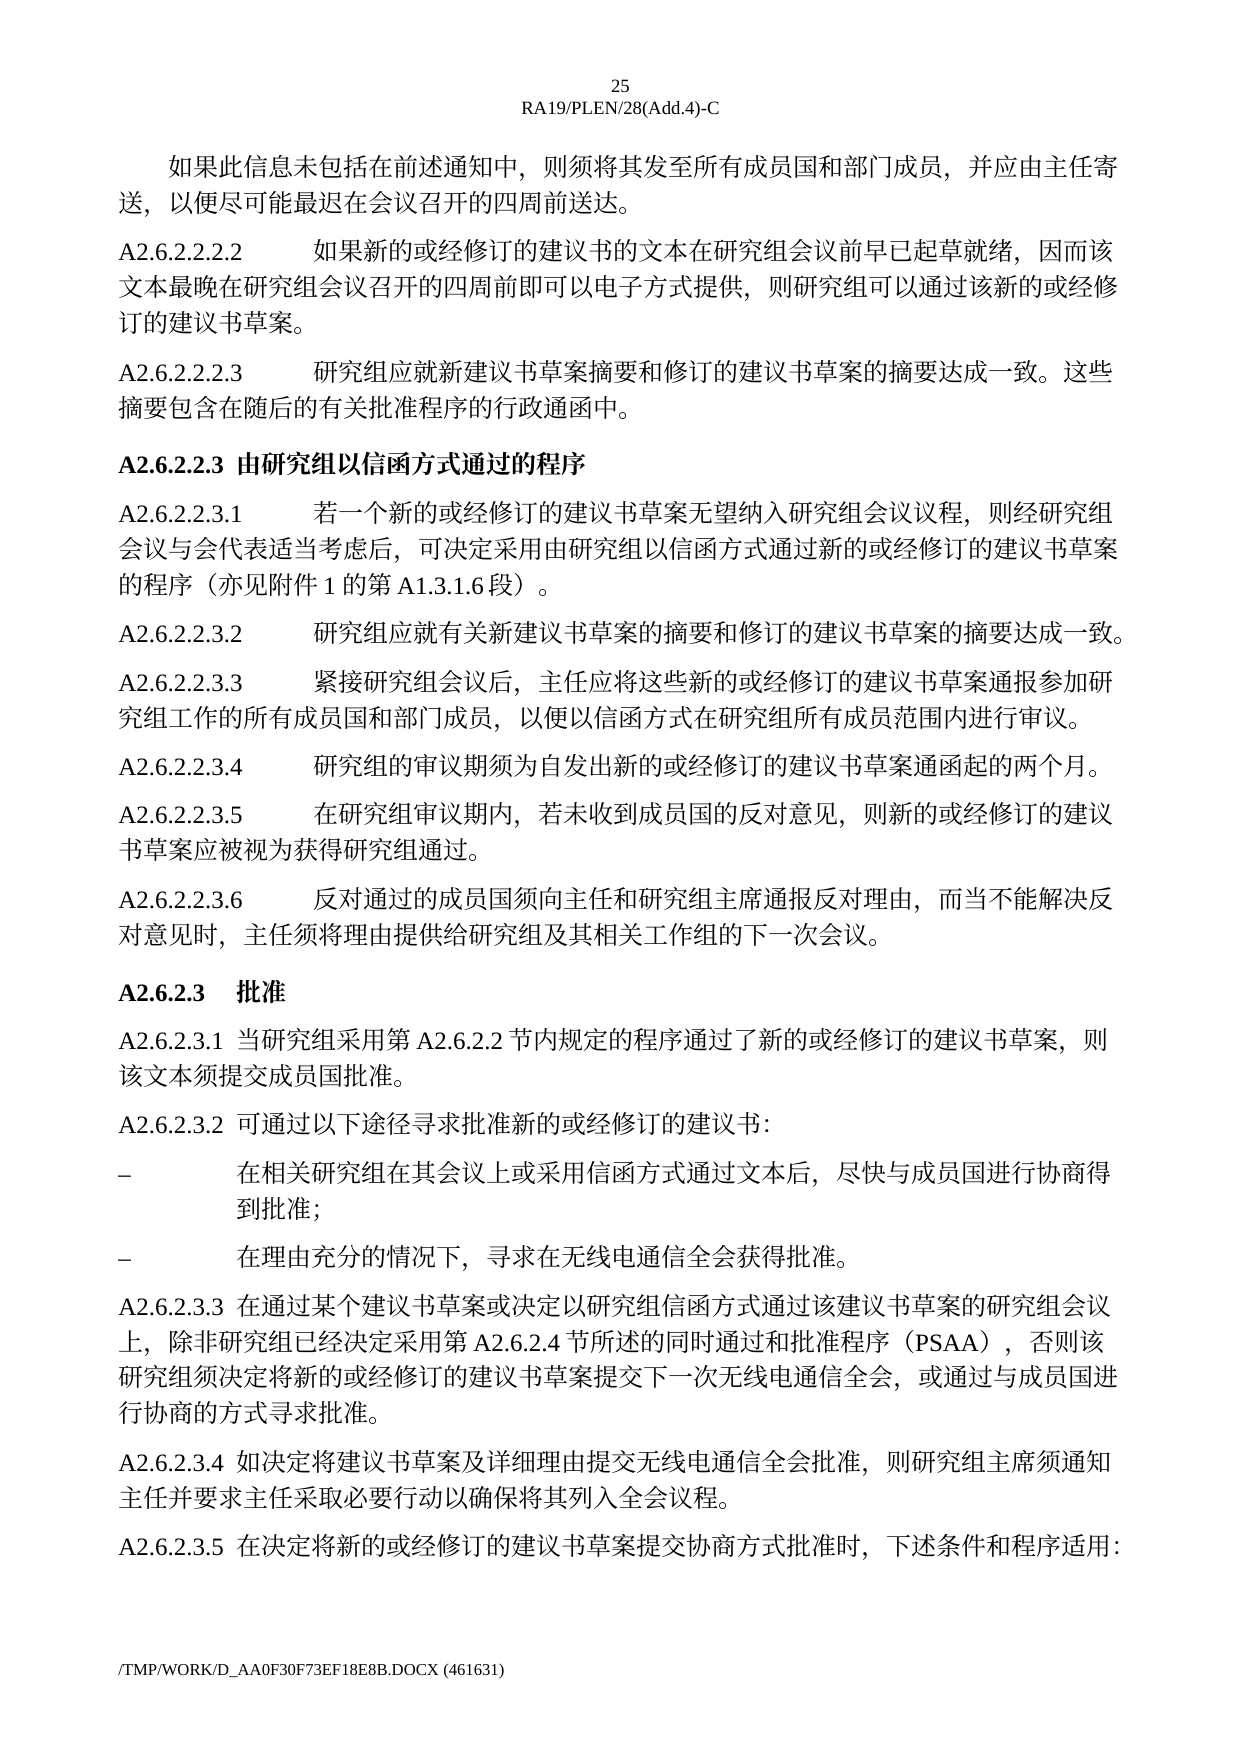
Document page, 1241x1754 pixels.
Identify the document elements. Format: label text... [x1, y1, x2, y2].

text A2.6.2.2.3.2 研究组应就有关新建议书草案的摘要和修订的建议书草案的摘要达成一致。 [118, 614, 1122, 650]
text A2.6.2.3.3 在通过某个建议书草案或决定以研究组信函方式通过该建议书草案的研究组会议上，除非研究组已经决定采用第A2.6.2.4节所述的同时通过和批准程序（PSAA），否则该研究组须决定将新的或经修订的建议书草案提交下一次无线电通信全会，或通过与成员国进行协商的方式寻求批准。 [118, 1286, 1122, 1430]
text A2.6.2.2.3.1 若一个新的或经修订的建议书草案无望纳入研究组会议议程，则经研究组会议与会代表适当考虑后，可决定采用由研究组以信函方式通过新的或经修订的建议书草案的程序（亦见附件1 的第A1.3.1.6段）。 [118, 493, 1122, 601]
text – 在相关研究组在其会议上或采用信函方式通过文本后，尽快与成员国进行协商得到批准； [118, 1153, 1122, 1225]
text 如果此信息未包括在前述通知中，则须将其发至所有成员国和部门成员，并应由主任寄送，以便尽可能最迟在会议召开的四周前送达。 [118, 148, 1122, 219]
text A2.6.2.2.2.3 研究组应就新建议书草案摘要和修订的建议书草案的摘要达成一致。这些摘要包含在随后的有关批准程序的行政通函中。 [118, 352, 1122, 424]
text A2.6.2.2.3.4 研究组的审议期须为自发出新的或经修订的建议书草案通函起的两个月。 [118, 747, 1122, 783]
text A2.6.2.3.4 如决定将建议书草案及详细理由提交无线电通信全会批准，则研究组主席须通知主任并要求主任采取必要行动以确保将其列入全会议程。 [118, 1442, 1122, 1514]
text A2.6.2.3.1 当研究组采用第A2.6.2.2节内规定的程序通过了新的或经修订的建议书草案，则该文本须提交成员国批准。 [118, 1021, 1122, 1092]
text – 在理由充分的情况下，寻求在无线电通信全会获得批准。 [118, 1238, 1122, 1274]
text A2.6.2.2.3.3 紧接研究组会议后，主任应将这些新的或经修订的建议书草案通报参加研究组工作的所有成员国和部门成员，以便以信函方式在研究组所有成员范围内进行审议。 [118, 662, 1122, 734]
text A2.6.2.3.5 在决定将新的或经修订的建议书草案提交协商方式批准时，下述条件和程序适用： [118, 1527, 1122, 1563]
text A2.6.2.3.2 可通过以下途径寻求批准新的或经修订的建议书： [118, 1105, 1122, 1141]
text A2.6.2.2.3.6 反对通过的成员国须向主任和研究组主席通报反对理由，而当不能解决反对意见时，主任须将理由提供给研究组及其相关工作组的下一次会议。 [118, 879, 1122, 951]
subtitle A2.6.2.2.3 由研究组以信函方式通过的程序 [118, 445, 1122, 481]
subtitle A2.6.2.3 批准 [118, 972, 1122, 1008]
text A2.6.2.2.3.5 在研究组审议期内，若未收到成员国的反对意见，则新的或经修订的建议书草案应被视为获得研究组通过。 [118, 795, 1122, 867]
text A2.6.2.2.2.2 如果新的或经修订的建议书的文本在研究组会议前早已起草就绪，因而该文本最晚在研究组会议召开的四周前即可以电子方式提供，则研究组可以通过该新的或经修订的建议书草案。 [118, 232, 1122, 340]
